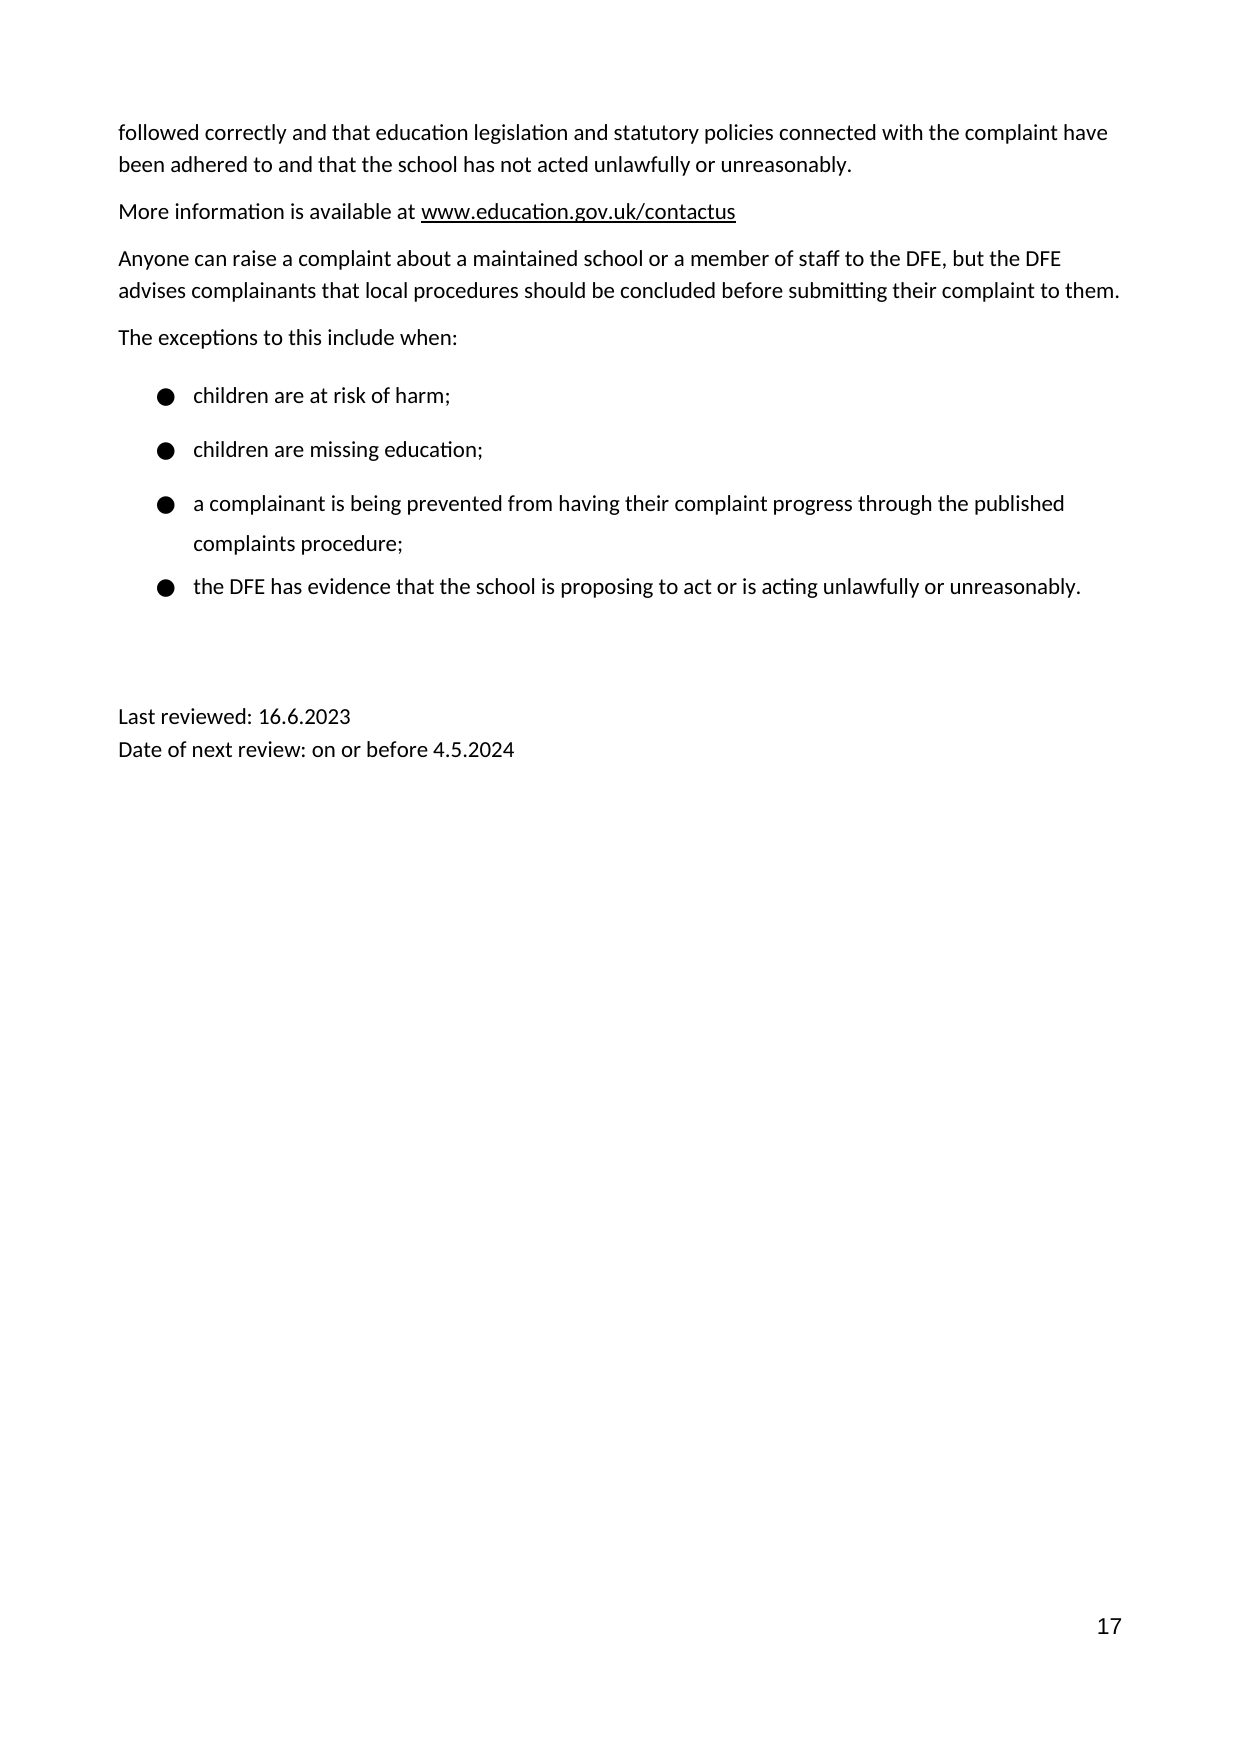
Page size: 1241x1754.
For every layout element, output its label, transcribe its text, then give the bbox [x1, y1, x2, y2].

text More information is available at www.education.gov.uk/contactus [118, 197, 1122, 225]
list a complainant is being prevented from having their complaint progress through the published complaints procedure; [156, 477, 1122, 557]
text The exceptions to this include when: [118, 323, 1122, 351]
list children are at risk of harm; [156, 369, 1122, 417]
list children are missing education; [156, 423, 1122, 471]
text Last reviewed: 16.6.2023 Date of next review: on or before 4.5.2024 [118, 702, 1122, 763]
list the DFE has evidence that the school is proposing to act or is acting unlawfully or unreasonably. [156, 561, 1122, 608]
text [118, 118, 1122, 178]
text Anyone can raise a complaint about a maintained school or a member of staff to the DFE, but the DFE advises complainants that local procedures should be concluded before submitting their complaint to them. [118, 244, 1122, 304]
